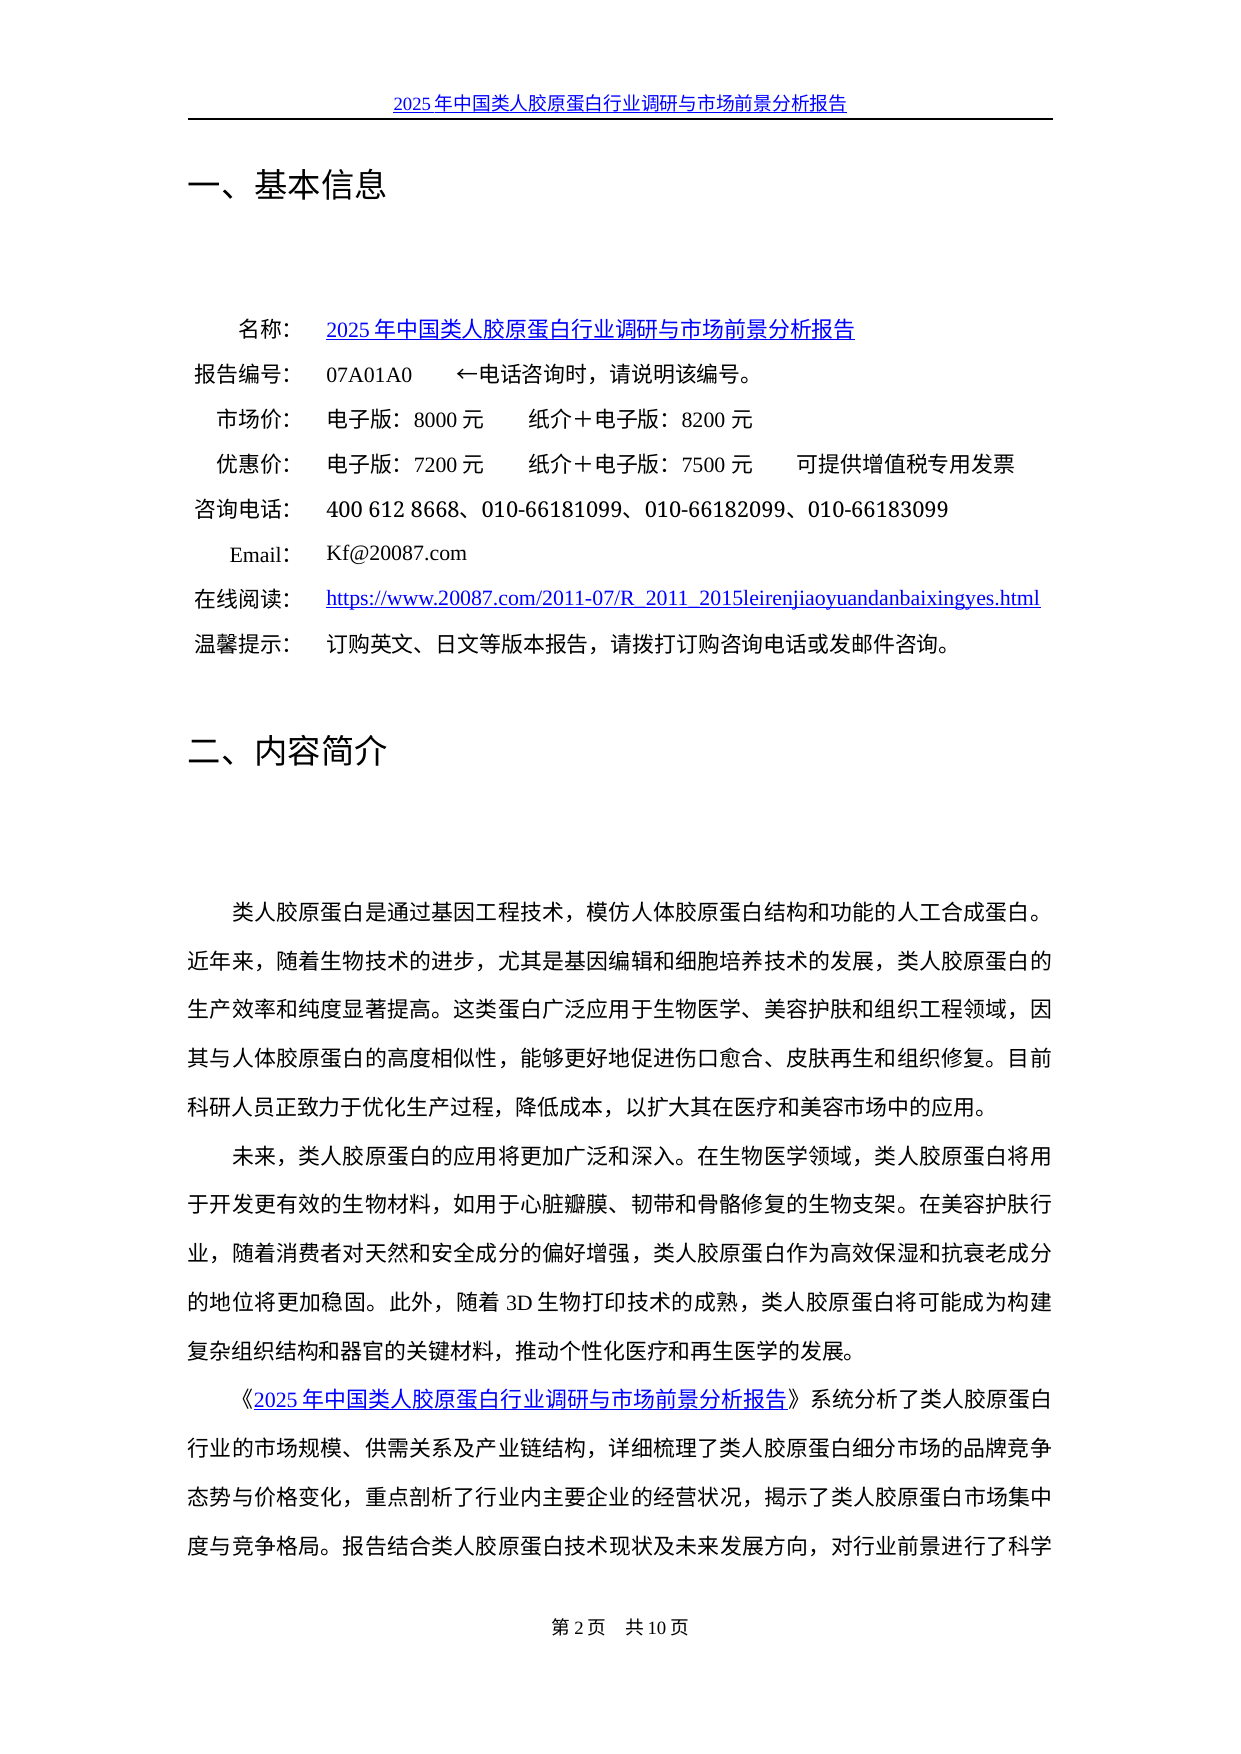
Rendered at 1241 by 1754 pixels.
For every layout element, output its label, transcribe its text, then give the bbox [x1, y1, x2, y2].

table_cell Kf@20087.com [315, 537, 1073, 582]
title 一、基本信息 [187, 150, 1053, 215]
title 二、内容简介 [187, 717, 1053, 782]
table_cell Email： [167, 537, 315, 582]
table_cell 订购英文、日文等版本报告，请拨打订购咨询电话或发邮件咨询。 [315, 627, 1073, 672]
table_header 名称： [167, 312, 315, 357]
table_cell [315, 582, 1073, 627]
table_cell 电子版：7200 元 纸介＋电子版：7500 元 可提供增值税专用发票 [315, 447, 1073, 492]
table_cell 400 612 8668、010-66181099、010-66182099、010-66183099 [315, 492, 1073, 537]
table_cell 市场价： [167, 402, 315, 447]
table_cell 07A01A0 ←电话咨询时，请说明该编号。 [315, 357, 1073, 402]
table_header 2025年中国类人胶原蛋白行业调研与市场前景分析报告 [315, 312, 1073, 357]
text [187, 894, 1053, 1561]
table_cell 在线阅读： [167, 582, 315, 627]
table_cell 咨询电话： [167, 492, 315, 537]
table_cell 温馨提示： [167, 627, 315, 672]
table_cell 优惠价： [167, 447, 315, 492]
table_cell 报告编号： [167, 357, 315, 402]
table_cell 电子版：8000 元 纸介＋电子版：8200 元 [315, 402, 1073, 447]
